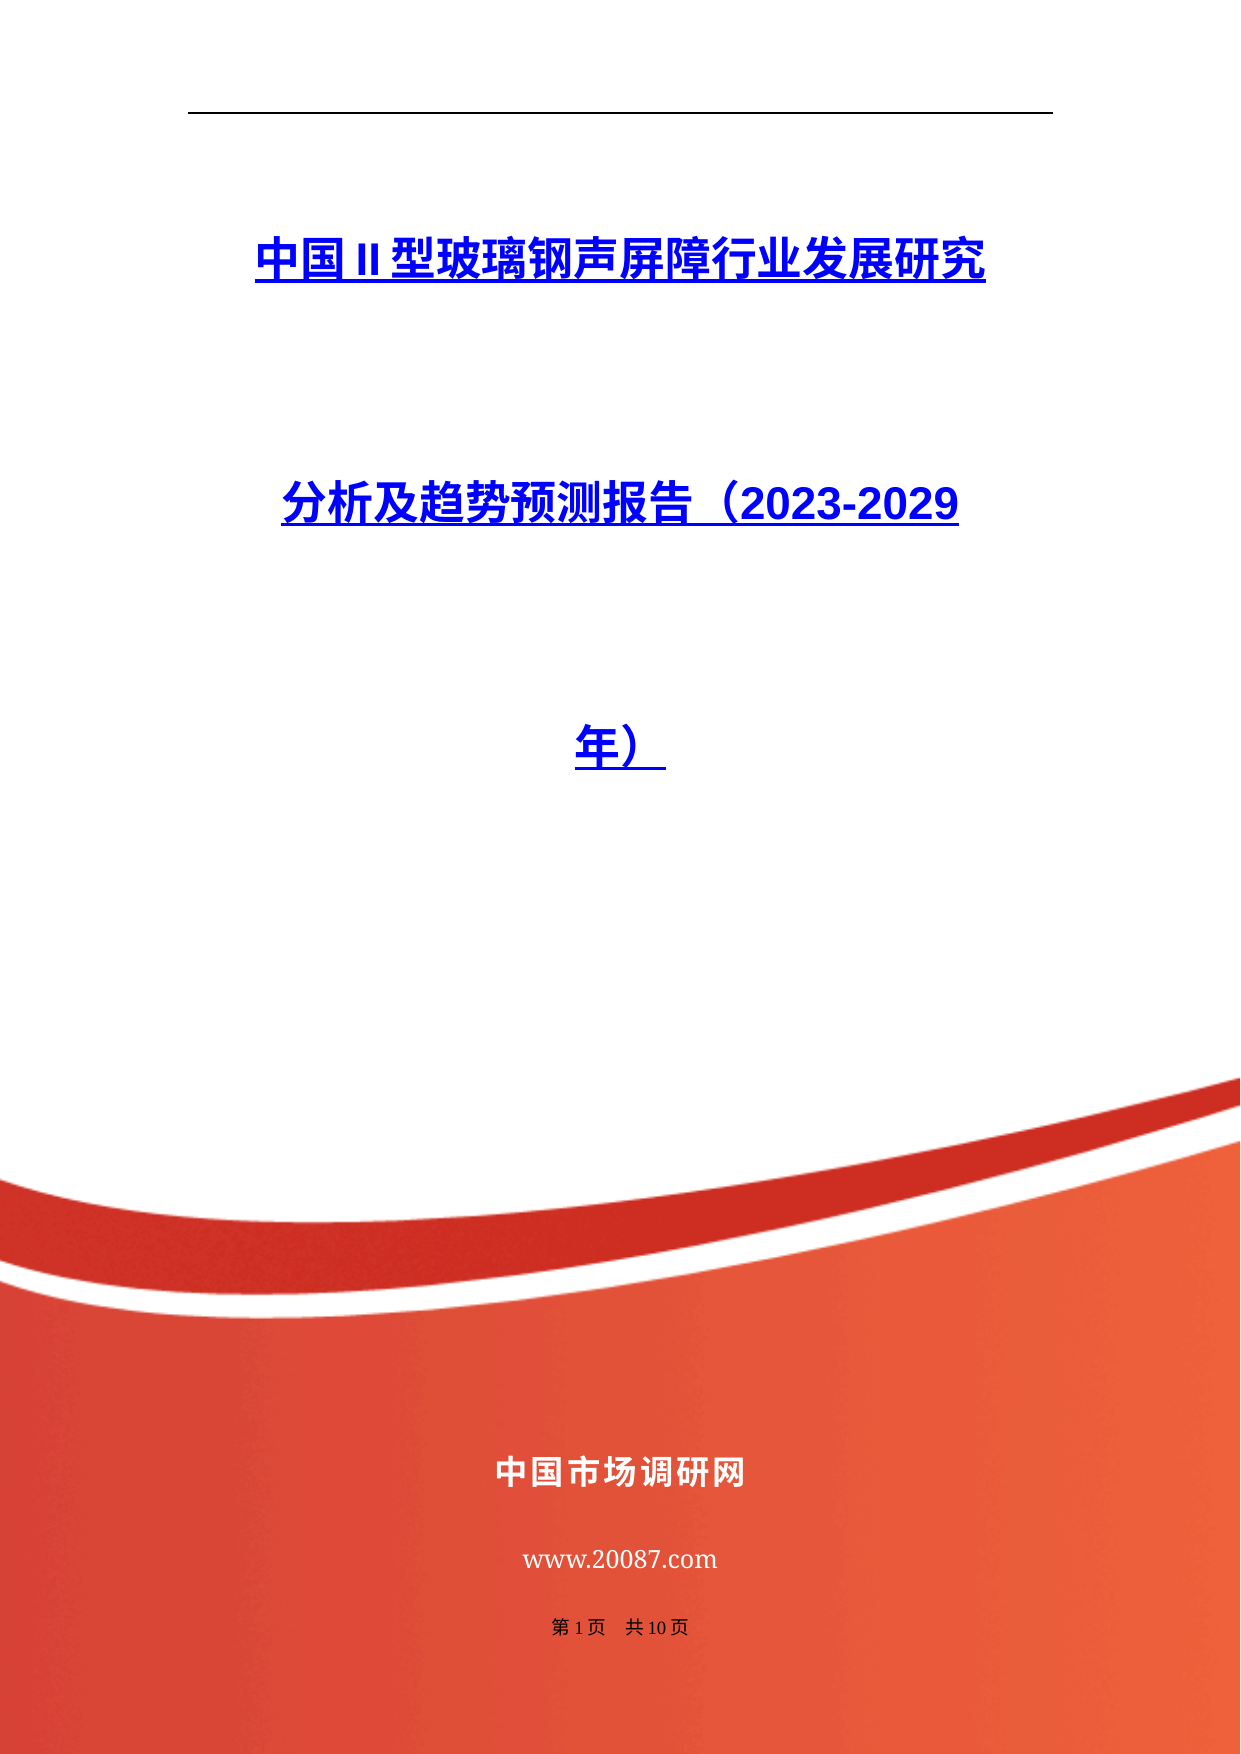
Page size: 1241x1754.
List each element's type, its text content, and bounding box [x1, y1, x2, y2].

table_header 中国II型玻璃钢声屏障行业发展研究分析及趋势预测报告（2023-2029年） [188, 207, 1053, 871]
picture [0, 1006, 1241, 1754]
subtitle 中国市场调研网 [187, 1437, 1053, 1502]
text www.20087.com [187, 1526, 1053, 1591]
